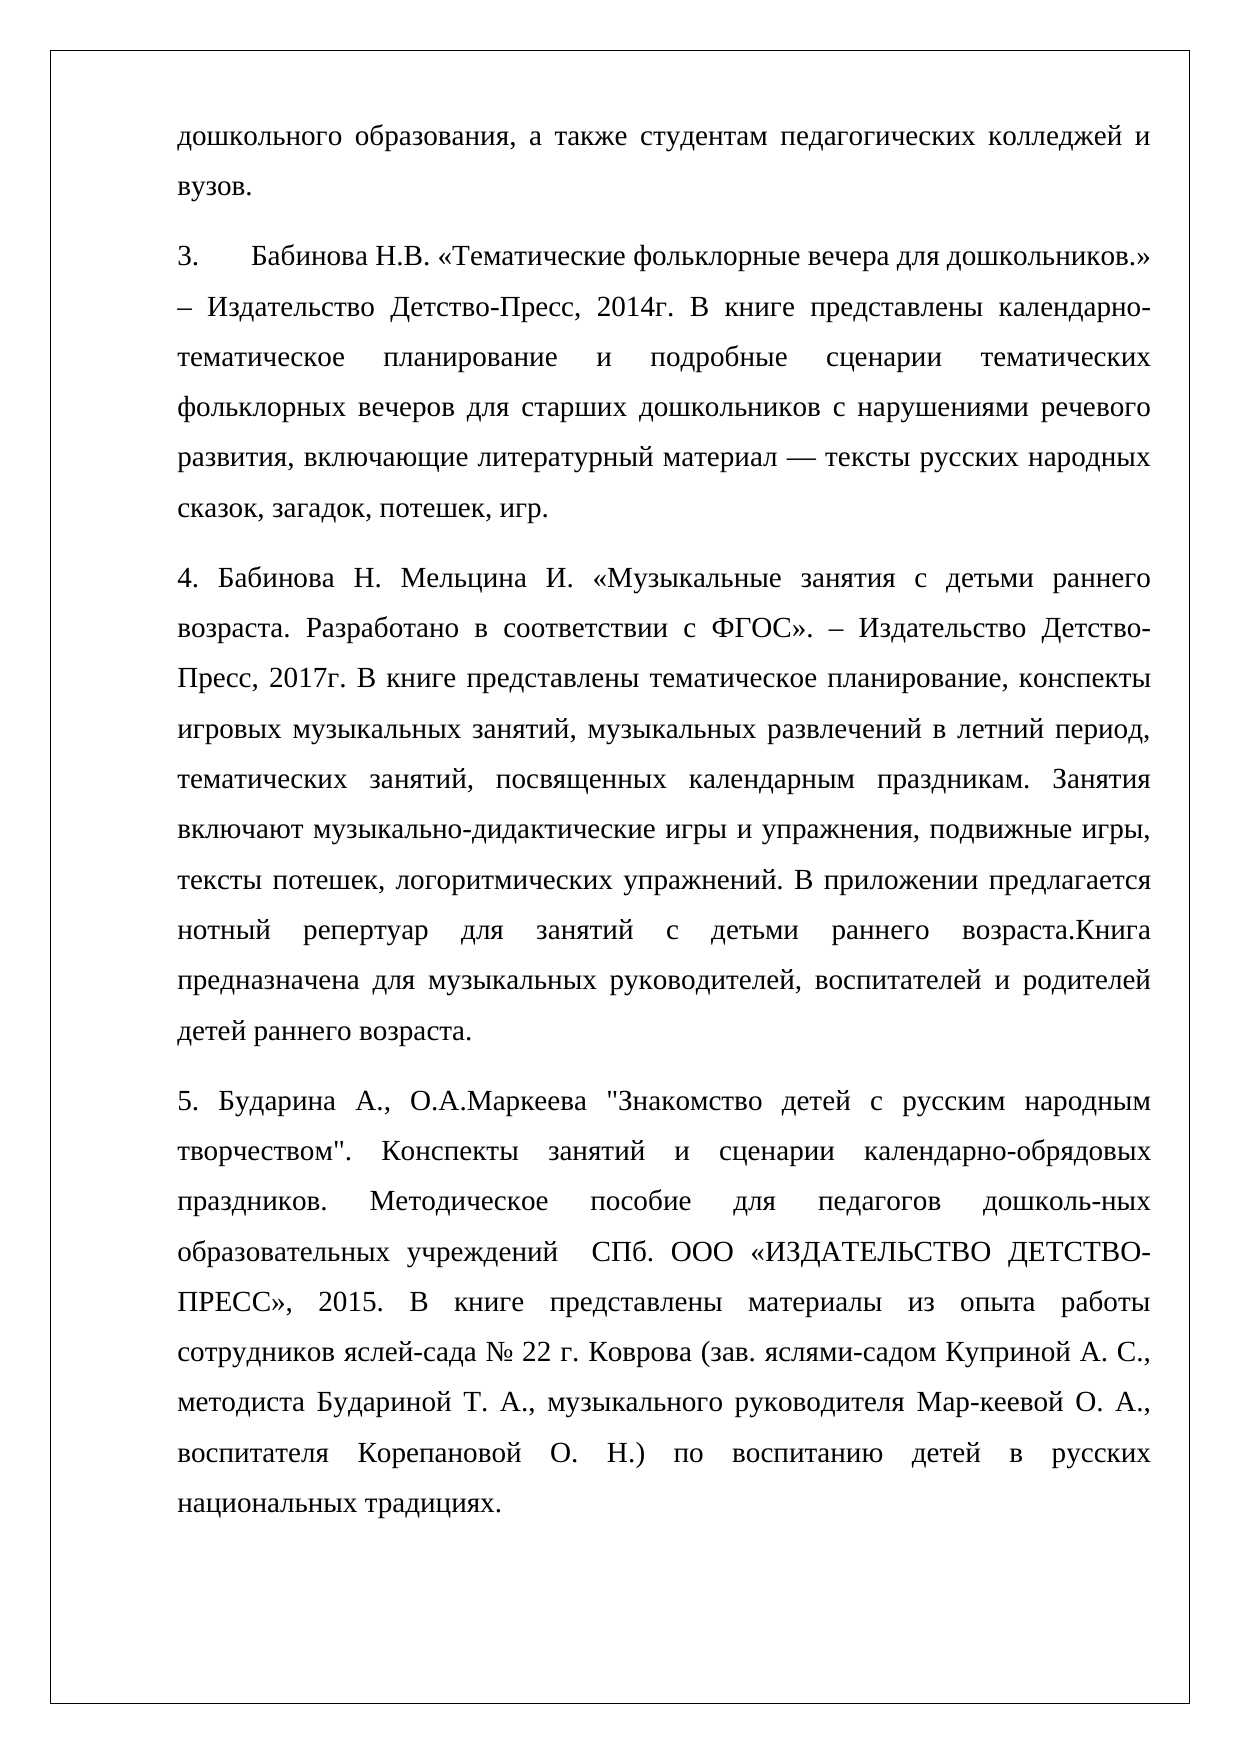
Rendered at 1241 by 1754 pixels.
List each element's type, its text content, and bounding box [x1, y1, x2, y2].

text 4. Бабинова Н. Мельцина И. «Музыкальные занятия с детьми раннего возраста. Разработано в соответствии с ФГОС». – Издательство Детство-Пресс, 2017г. В книге представлены тематическое планирование, конспекты игровых музыкальных занятий, музыкальных развлечений в летний период, тематических занятий, посвященных календарным праздникам. Занятия включают музыкально-дидактические игры и упражнения, подвижные игры, тексты потешек, логоритмических упражнений. В приложении предлагается нотный репертуар для занятий с детьми раннего возраста.Книга предназначена для музыкальных руководителей, воспитателей и родителей детей раннего возраста. [177, 560, 1152, 1046]
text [177, 118, 1152, 202]
text 5. Бударина А., О.А.Маркеева "Знакомство детей с русским народным творчеством". Конспекты занятий и сценарии календарно-обрядовых праздников. Методическое пособие для педагогов дошколь-ных образовательных учреждений СПб. ООО «ИЗДАТЕЛЬСТВО ДЕТСТВО-ПРЕСС», 2015. В книге представлены материалы из опыта работы сотрудников яслей-сада № 22 г. Коврова (зав. яслями-садом Куприной А. С., методиста Будариной Т. А., музыкального руководителя Мар-кеевой О. А., воспитателя Корепановой О. Н.) по воспитанию детей в русских национальных традициях. [177, 1083, 1152, 1519]
list Бабинова Н.В. «Тематические фольклорные вечера для дошкольников.» – Издательство Детство-Пресс, 2014г. В книге представлены календарно-тематическое планирование и подробные сценарии тематических фольклорных вечеров для старших дошкольников с нарушениями речевого развития, включающие литературный материал — тексты русских народных сказок, загадок, потешек, игр. [177, 238, 1152, 523]
